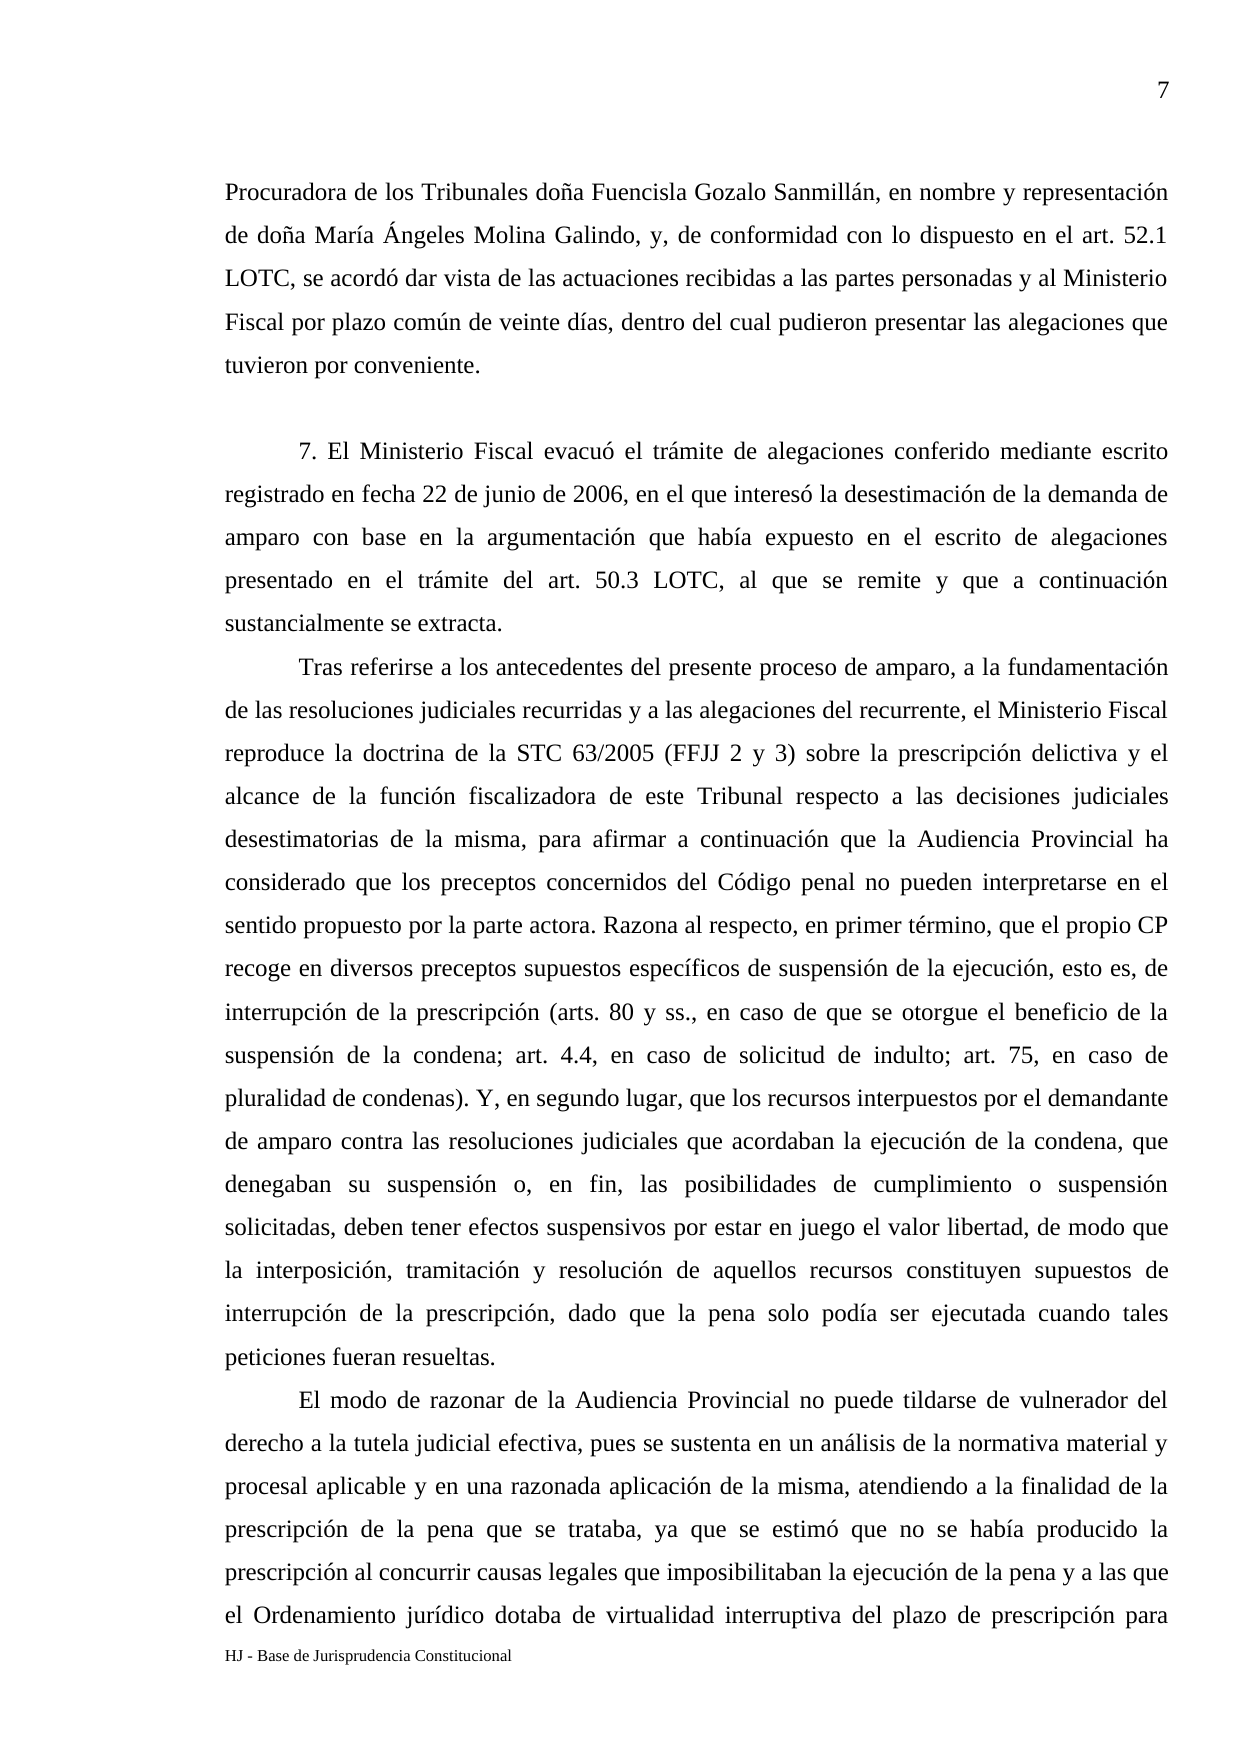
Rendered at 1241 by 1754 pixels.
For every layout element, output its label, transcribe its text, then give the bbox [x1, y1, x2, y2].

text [224, 177, 1169, 378]
text 7. El Ministerio Fiscal evacuó el trámite de alegaciones conferido mediante escrito registrado en fecha 22 de junio de 2006, en el que interesó la desestimación de la demanda de amparo con base en la argumentación que había expuesto en el escrito de alegaciones presentado en el trámite del art. 50.3 LOTC, al que se remite y que a continuación sustancialmente se extracta. [224, 436, 1169, 637]
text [224, 1385, 1169, 1629]
text Tras referirse a los antecedentes del presente proceso de amparo, a la fundamentación de las resoluciones judiciales recurridas y a las alegaciones del recurrente, el Ministerio Fiscal reproduce la doctrina de la STC 63/2005 (FFJJ 2 y 3) sobre la prescripción delictiva y el alcance de la función fiscalizadora de este Tribunal respecto a las decisiones judiciales desestimatorias de la misma, para afirmar a continuación que la Audiencia Provincial ha considerado que los preceptos concernidos del Código penal no pueden interpretarse en el sentido propuesto por la parte actora. Razona al respecto, en primer término, que el propio CP recoge en diversos preceptos supuestos específicos de suspensión de la ejecución, esto es, de interrupción de la prescripción (arts. 80 y ss., en caso de que se otorgue el beneficio de la suspensión de la condena; art. 4.4, en caso de solicitud de indulto; art. 75, en caso de pluralidad de condenas). Y, en segundo lugar, que los recursos interpuestos por el demandante de amparo contra las resoluciones judiciales que acordaban la ejecución de la condena, que denegaban su suspensión o, en fin, las posibilidades de cumplimiento o suspensión solicitadas, deben tener efectos suspensivos por estar en juego el valor libertad, de modo que la interposición, tramitación y resolución de aquellos recursos constituyen supuestos de interrupción de la prescripción, dado que la pena solo podía ser ejecutada cuando tales peticiones fueran resueltas. [224, 652, 1169, 1370]
